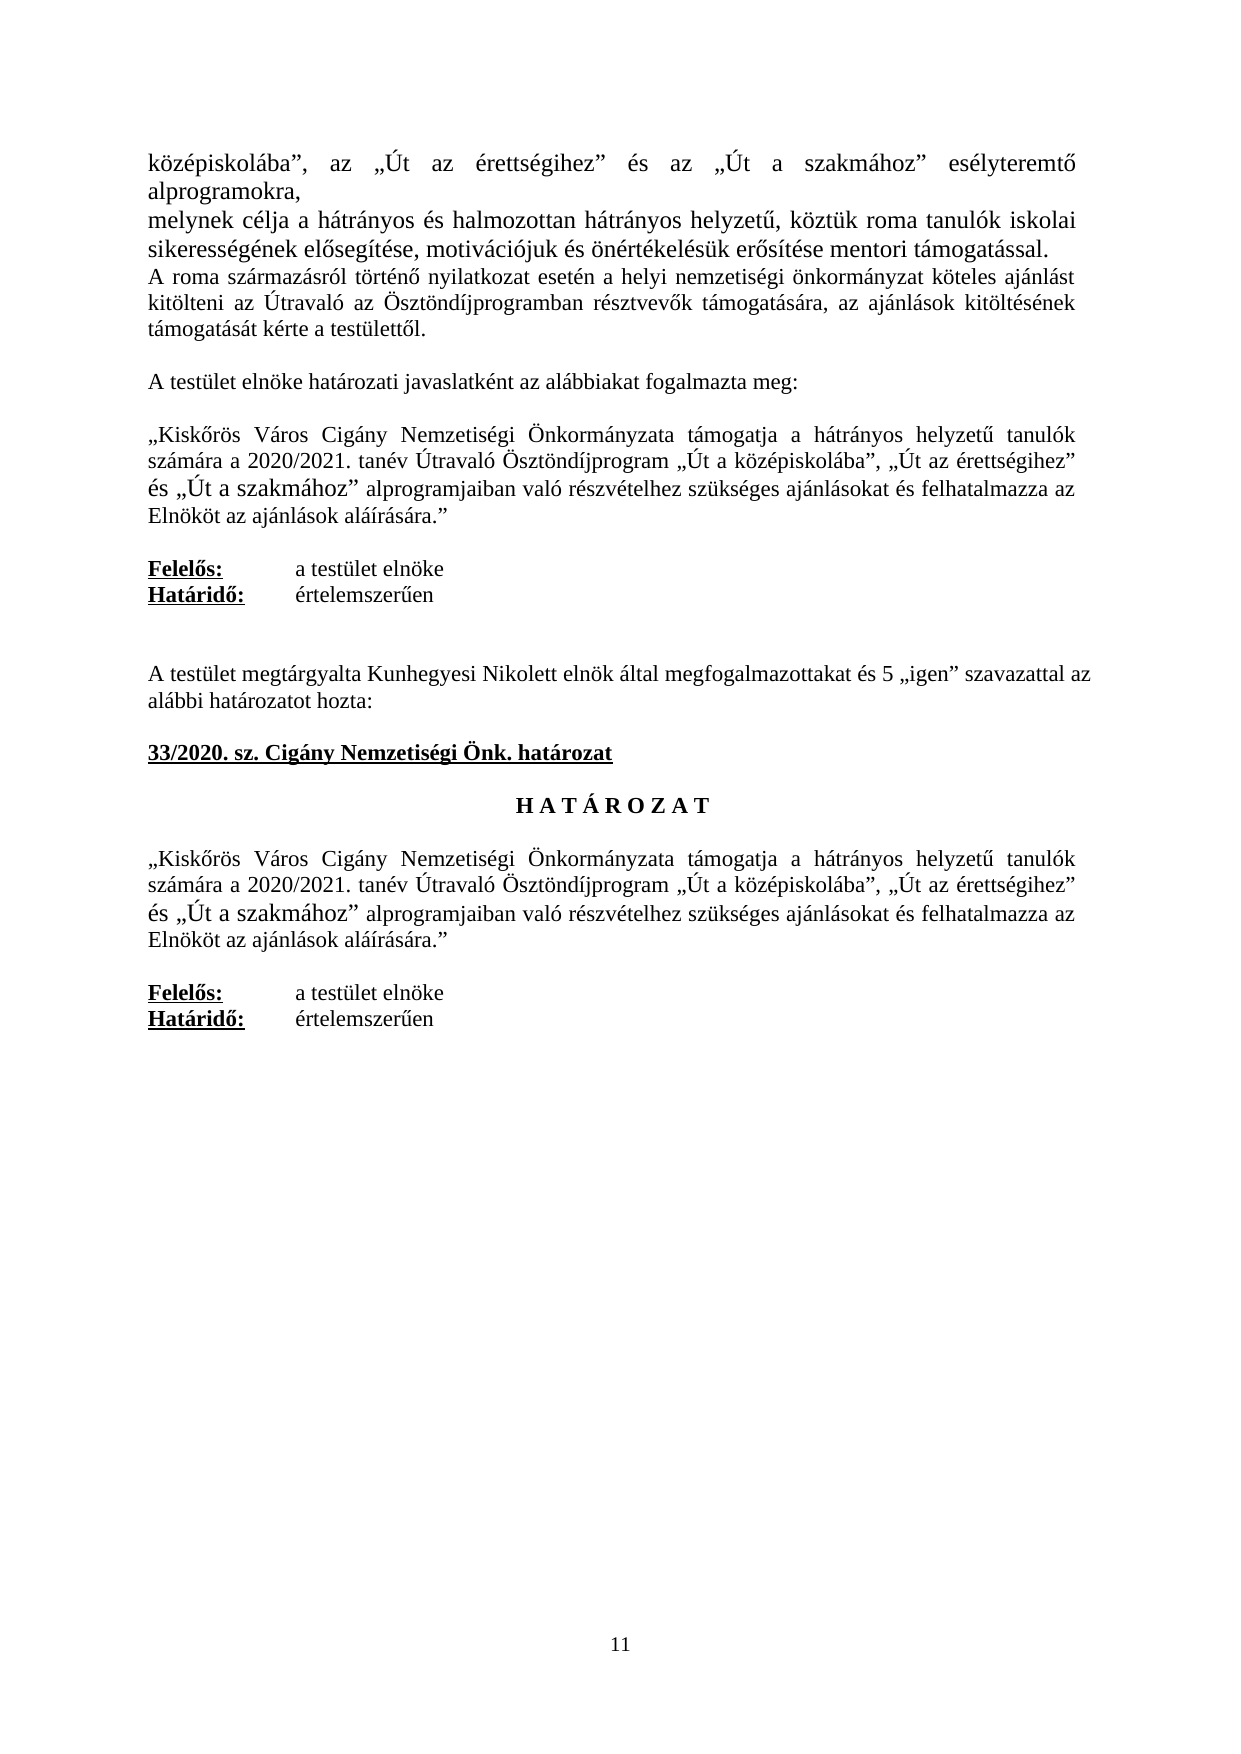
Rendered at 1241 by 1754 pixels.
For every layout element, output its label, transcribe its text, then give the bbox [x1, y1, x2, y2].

text A roma származásról történő nyilatkozat esetén a helyi nemzetiségi önkormányzat köteles ajánlást kitölteni az Útravaló az Ösztöndíjprogramban résztvevők támogatására, az ajánlások kitöltésének támogatását kérte a testülettől. [148, 263, 1077, 342]
text melynek célja a hátrányos és halmozottan hátrányos helyzetű, köztük roma tanulók iskolai sikerességének elősegítése, motivációjuk és önértékelésük erősítése mentori támogatással. [148, 205, 1077, 263]
text A testület megtárgyalta Kunhegyesi Nikolett elnök által megfogalmazottakat és 5 „igen” szavazattal az alábbi határozatot hozta: [148, 660, 1092, 713]
text Felelős: a testület elnöke [148, 979, 1092, 1005]
text Határidő: értelemszerűen [148, 581, 1092, 608]
text „Kiskőrös Város Cigány Nemzetiségi Önkormányzata támogatja a hátrányos helyzetű tanulók számára a 2020/2021. tanév Útravaló Ösztöndíjprogram „Út a középiskolába”, „Út az érettségihez” és „Út a szakmához” alprogramjaiban való részvételhez szükséges ajánlásokat és felhatalmazza az Elnököt az ajánlások aláírására.” [148, 421, 1077, 529]
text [148, 148, 1077, 205]
text Határidő: értelemszerűen [148, 1005, 1092, 1032]
text Felelős: a testület elnöke [148, 555, 1092, 581]
text H A T Á R O Z A T [148, 792, 1077, 818]
text 33/2020. sz. Cigány Nemzetiségi Önk. határozat [148, 739, 1077, 766]
text „Kiskőrös Város Cigány Nemzetiségi Önkormányzata támogatja a hátrányos helyzetű tanulók számára a 2020/2021. tanév Útravaló Ösztöndíjprogram „Út a középiskolába”, „Út az érettségihez” és „Út a szakmához” alprogramjaiban való részvételhez szükséges ajánlásokat és felhatalmazza az Elnököt az ajánlások aláírására.” [148, 845, 1077, 953]
text A testület elnöke határozati javaslatként az alábbiakat fogalmazta meg: [148, 368, 1077, 394]
